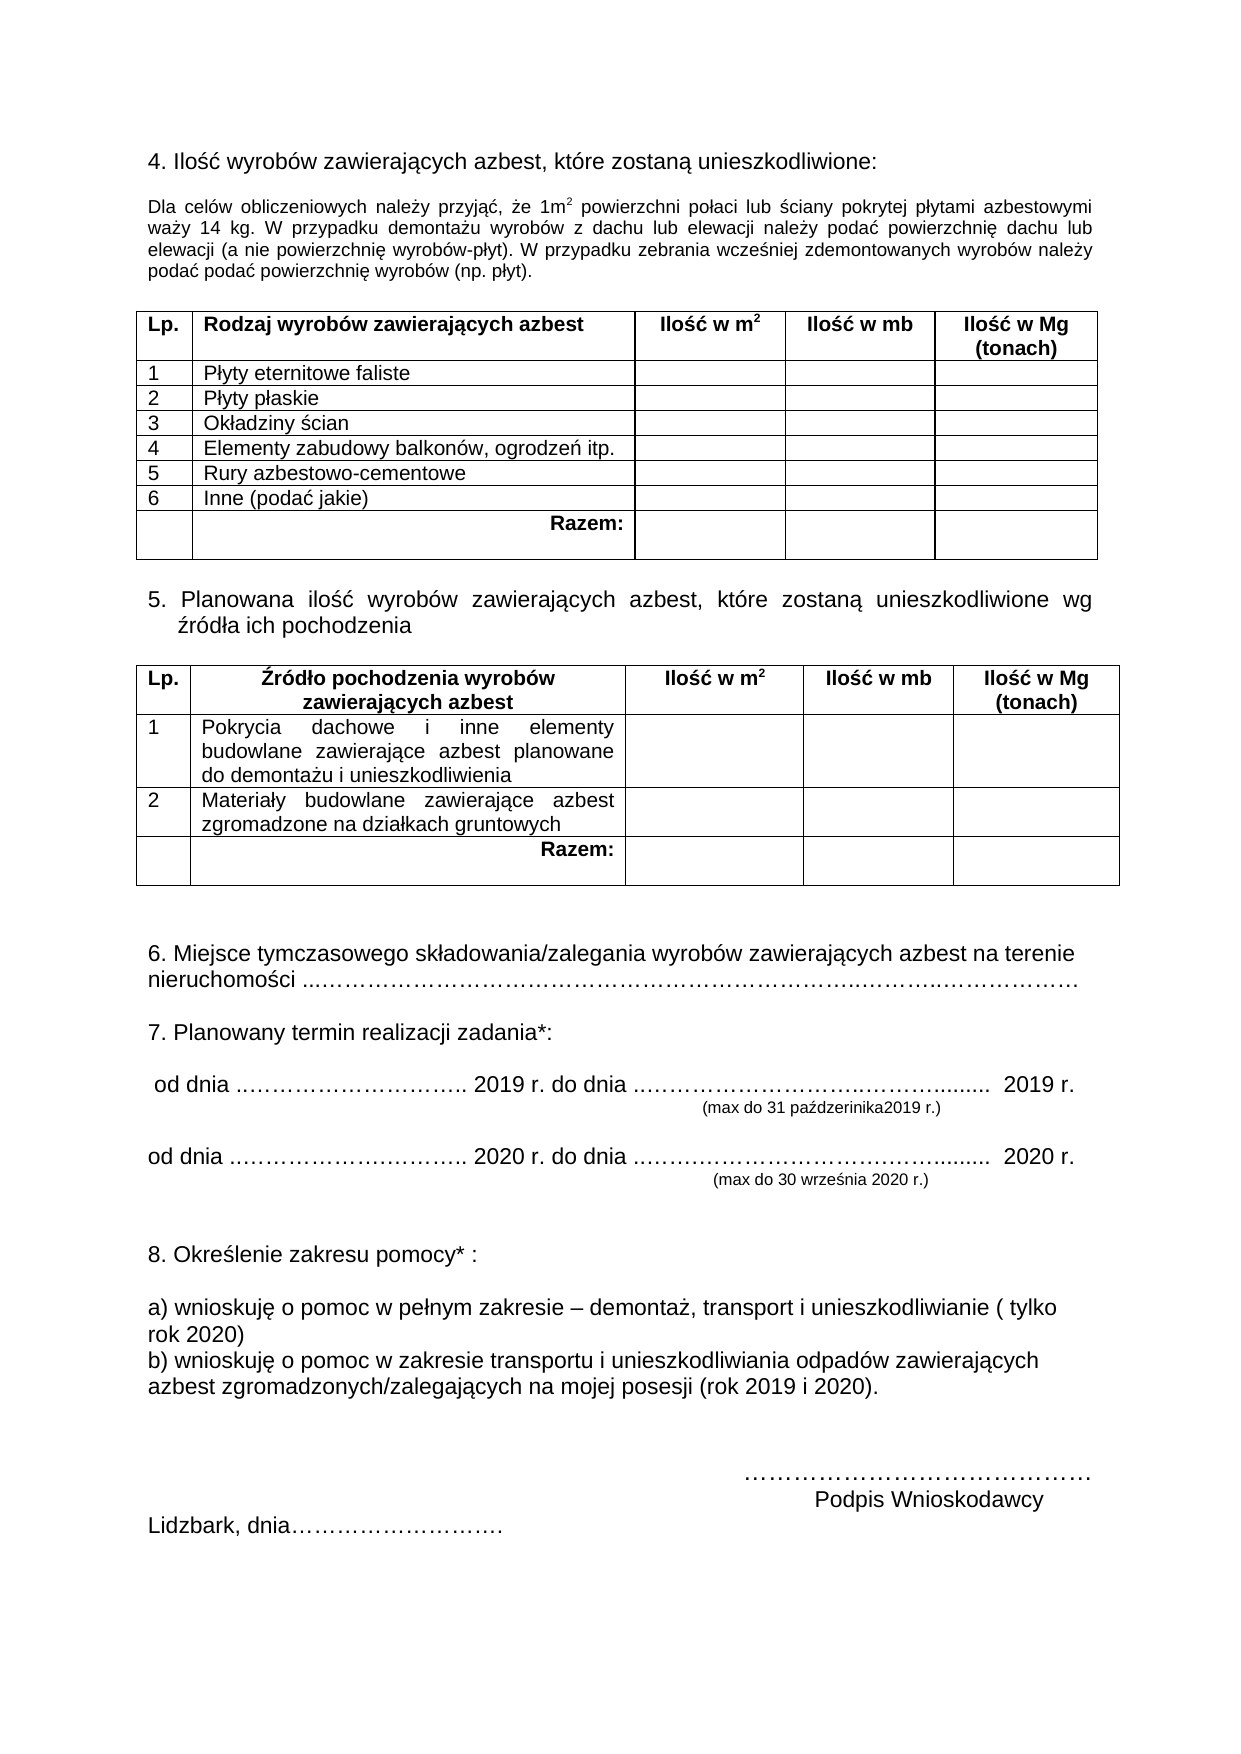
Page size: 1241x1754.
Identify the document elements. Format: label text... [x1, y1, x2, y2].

table_cell [636, 461, 785, 484]
table_header Rodzaj wyrobów zawierających azbest [193, 312, 634, 359]
table_cell [936, 411, 1097, 434]
table_cell [954, 788, 1119, 836]
table_cell Rury azbestowo-cementowe [193, 461, 634, 484]
table_cell [804, 837, 953, 885]
text Podpis Wnioskodawcy [148, 1486, 1093, 1512]
table_cell 6 [137, 486, 192, 509]
table_cell 2 [137, 386, 192, 409]
table_header Ilość w m2 [636, 312, 785, 359]
text (max do 31 paźdzerinika2019 r.) [148, 1098, 1093, 1117]
text (max do 30 września 2020 r.) [148, 1169, 1093, 1189]
text 8. Określenie zakresu pomocy* : [148, 1241, 1093, 1268]
table_cell [954, 837, 1119, 885]
table_cell Razem: [193, 511, 634, 558]
table_cell 1 [137, 361, 192, 384]
table_cell [936, 436, 1097, 459]
table_cell 1 [137, 715, 190, 787]
text od dnia ..……………….……….. 2020 r. do dnia ..…….…………………….……......... 2020 r. [148, 1143, 1093, 1169]
table_cell [804, 788, 953, 836]
table_cell 2 [137, 788, 190, 836]
text …………………………………… [148, 1457, 1093, 1486]
table_cell [954, 715, 1119, 787]
table_cell Materiały budowlane zawierające azbest zgromadzone na działkach gruntowych [191, 788, 625, 836]
table_cell [137, 837, 190, 885]
table_cell [786, 511, 934, 558]
table_cell [804, 715, 953, 787]
table_cell [936, 461, 1097, 484]
table_cell Razem: [191, 837, 625, 885]
table_cell Płyty eternitowe faliste [193, 361, 634, 384]
table_header Ilość w mb [804, 666, 953, 714]
table_cell [936, 386, 1097, 409]
text Lidzbark, dnia………………………. [148, 1512, 1093, 1538]
text a) wnioskuję o pomoc w pełnym zakresie – demontaż, transport i unieszkodliwianie ( tylko rok 2020) [148, 1294, 1093, 1347]
table_header Ilość w Mg (tonach) [954, 666, 1119, 714]
table_cell [786, 461, 934, 484]
table_cell Płyty płaskie [193, 386, 634, 409]
table_cell [936, 486, 1097, 509]
table_cell 5 [137, 461, 192, 484]
table_cell Pokrycia dachowe i inne elementy budowlane zawierające azbest planowane do demontażu i unieszkodliwienia [191, 715, 625, 787]
text 6. Miejsce tymczasowego składowania/zalegania wyrobów zawierających azbest na terenie nieruchomości ...……………………………………………………………..………..……………… [148, 939, 1093, 992]
table_cell [636, 486, 785, 509]
table_header Źródło pochodzenia wyrobów zawierających azbest [191, 666, 625, 714]
text 4. Ilość wyrobów zawierających azbest, które zostaną unieszkodliwione: [148, 148, 1093, 174]
text od dnia ..……………………….. 2019 r. do dnia ..………………………..………......... 2019 r. [148, 1071, 1093, 1098]
table_header Ilość w m2 [626, 666, 803, 714]
table_cell [636, 361, 785, 384]
table_cell [137, 511, 192, 558]
table_cell [786, 436, 934, 459]
table_cell 4 [137, 436, 192, 459]
text b) wnioskuję o pomoc w zakresie transportu i unieszkodliwiania odpadów zawierających azbest zgromadzonych/zalegających na mojej posesji (rok 2019 i 2020). [148, 1347, 1093, 1399]
table_header Ilość w Mg (tonach) [936, 312, 1097, 359]
table_cell Elementy zabudowy balkonów, ogrodzeń itp. [193, 436, 634, 459]
table_cell [936, 511, 1097, 558]
table_cell [626, 788, 803, 836]
table_cell [636, 386, 785, 409]
table_header Lp. [137, 312, 192, 359]
table_cell [786, 361, 934, 384]
table_cell [936, 361, 1097, 384]
table_cell [786, 486, 934, 509]
table_cell [636, 436, 785, 459]
table_cell Okładziny ścian [193, 411, 634, 434]
table_cell [636, 511, 785, 558]
table_cell Inne (podać jakie) [193, 486, 634, 509]
table_header Ilość w mb [786, 312, 934, 359]
table_header Lp. [137, 666, 190, 714]
text 7. Planowany termin realizacji zadania*: [148, 1019, 1093, 1045]
table_cell [786, 411, 934, 434]
table_cell 3 [137, 411, 192, 434]
table_cell [626, 715, 803, 787]
text Dla celów obliczeniowych należy przyjąć, że 1m2 powierzchni połaci lub ściany pokrytej płytami azbestowymi waży . W przypadku demontażu wyrobów z dachu lub elewacji należy podać powierzchnię dachu lub elewacji (a nie powierzchnię wyrobów-płyt). W przypadku zebrania wcześniej zdemontowanych wyrobów należy podać podać powierzchnię wyrobów (np. płyt). [148, 196, 1093, 282]
text 5. Planowana ilość wyrobów zawierających azbest, które zostaną unieszkodliwione wg źródła ich pochodzenia [148, 586, 1093, 638]
table_cell [786, 386, 934, 409]
table_cell [636, 411, 785, 434]
table_cell [626, 837, 803, 885]
